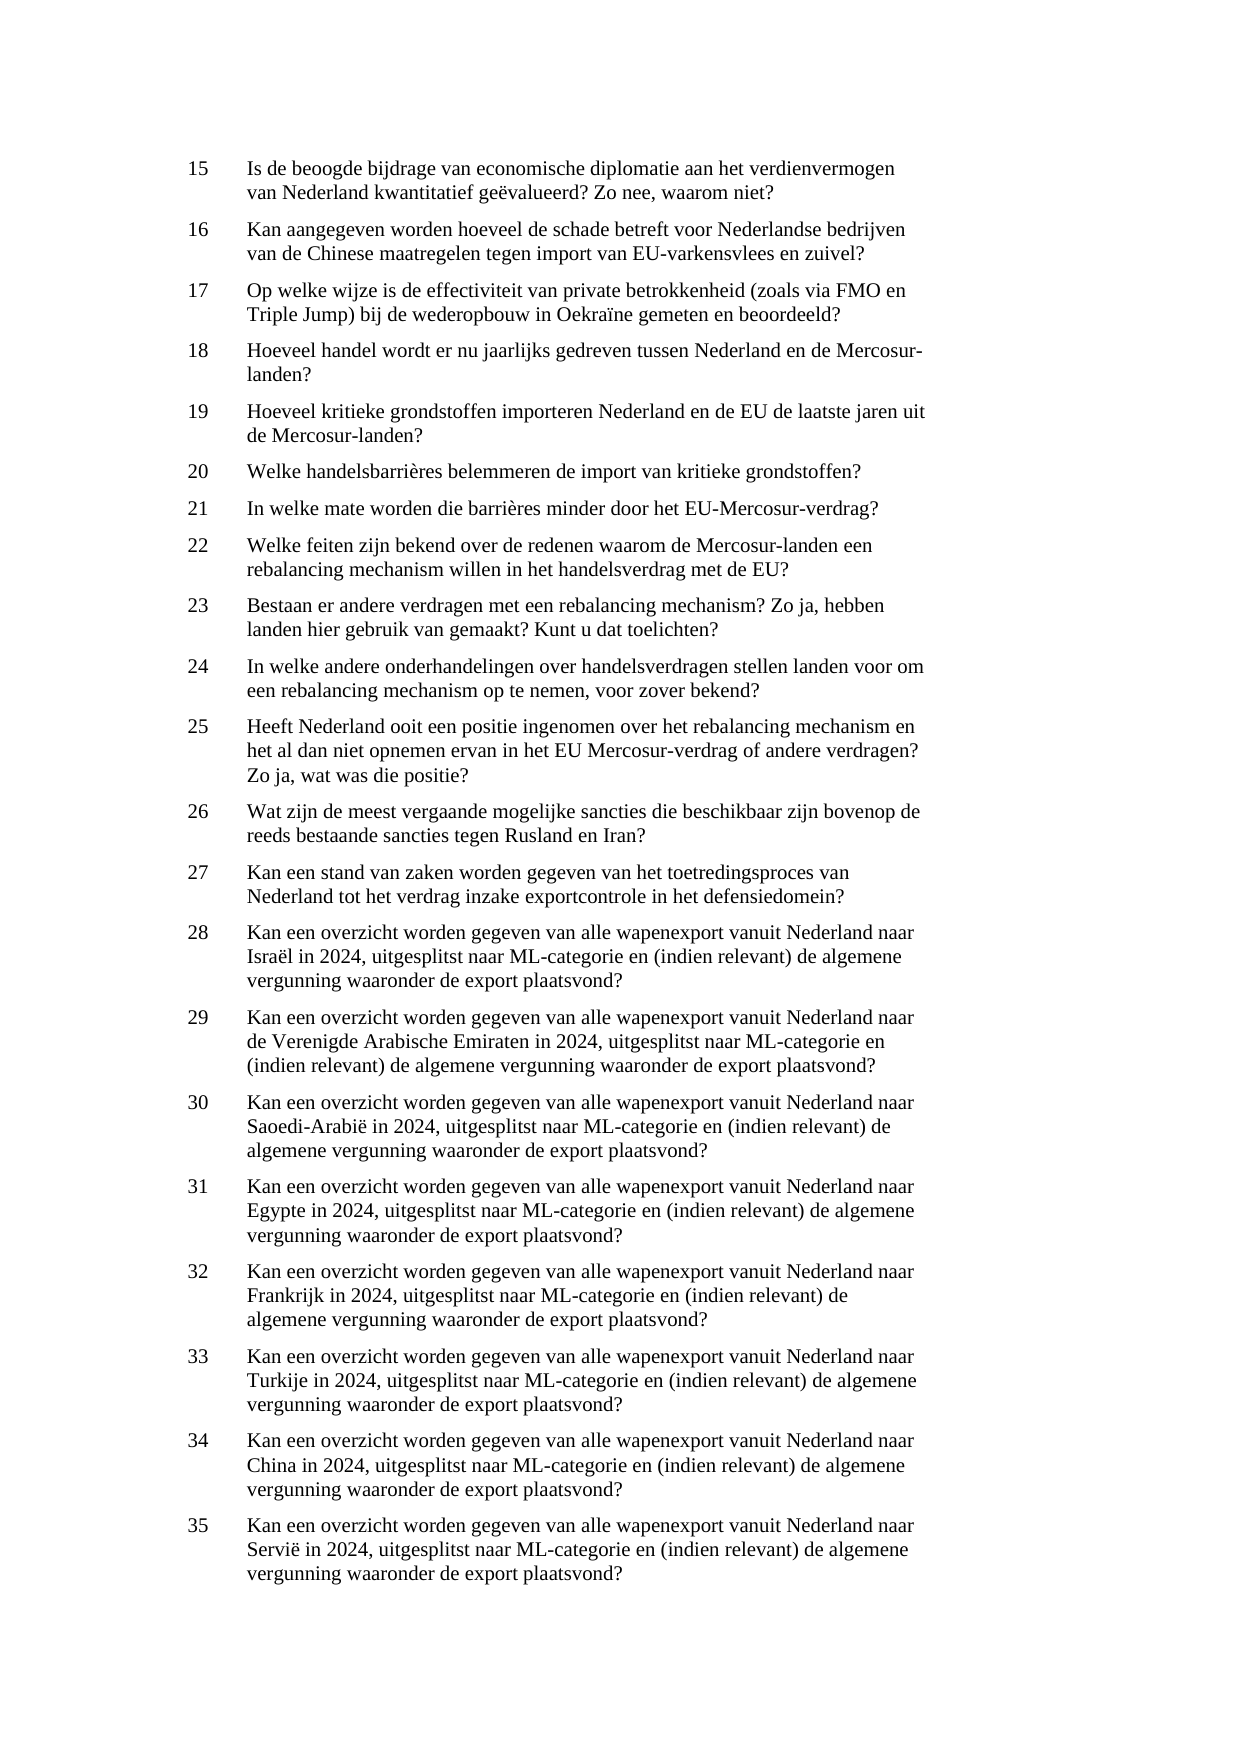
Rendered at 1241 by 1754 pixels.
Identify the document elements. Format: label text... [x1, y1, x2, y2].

table_cell 19 [188, 393, 247, 453]
table_cell 16 [188, 211, 247, 271]
table_cell 18 [188, 332, 247, 392]
table_cell 23 [188, 587, 247, 647]
table_cell Kan een overzicht worden gegeven van alle wapenexport vanuit Nederland naar Israël in 2024, uitgesplitst naar ML-categorie en (indien relevant) de algemene vergunning waaronder de export plaatsvond? [247, 914, 926, 999]
table_cell Is de beoogde bijdrage van economische diplomatie aan het verdienvermogen van Nederland kwantitatief geëvalueerd? Zo nee, waarom niet? [247, 150, 926, 211]
table_cell Kan een overzicht worden gegeven van alle wapenexport vanuit Nederland naar Turkije in 2024, uitgesplitst naar ML-categorie en (indien relevant) de algemene vergunning waaronder de export plaatsvond? [247, 1338, 926, 1422]
table_cell Welke feiten zijn bekend over de redenen waarom de Mercosur-landen een rebalancing mechanism willen in het handelsverdrag met de EU? [247, 526, 926, 587]
table_cell 35 [188, 1507, 247, 1592]
table_cell Heeft Nederland ooit een positie ingenomen over het rebalancing mechanism en het al dan niet opnemen ervan in het EU Mercosur-verdrag of andere verdragen? Zo ja, wat was die positie? [247, 708, 926, 793]
table_cell 21 [188, 490, 247, 526]
table_cell Kan een overzicht worden gegeven van alle wapenexport vanuit Nederland naar Servië in 2024, uitgesplitst naar ML-categorie en (indien relevant) de algemene vergunning waaronder de export plaatsvond? [247, 1507, 926, 1592]
table_cell 34 [188, 1422, 247, 1507]
table_cell Kan aangegeven worden hoeveel de schade betreft voor Nederlandse bedrijven van de Chinese maatregelen tegen import van EU-varkensvlees en zuivel? [247, 211, 926, 271]
table_cell 31 [188, 1168, 247, 1253]
table_cell Kan een overzicht worden gegeven van alle wapenexport vanuit Nederland naar de Verenigde Arabische Emiraten in 2024, uitgesplitst naar ML-categorie en (indien relevant) de algemene vergunning waaronder de export plaatsvond? [247, 999, 926, 1083]
table_cell In welke mate worden die barrières minder door het EU-Mercosur-verdrag? [247, 490, 926, 526]
table_cell 24 [188, 648, 247, 708]
table_cell Hoeveel kritieke grondstoffen importeren Nederland en de EU de laatste jaren uit de Mercosur-landen? [247, 393, 926, 453]
table_cell 28 [188, 914, 247, 999]
table_cell In welke andere onderhandelingen over handelsverdragen stellen landen voor om een rebalancing mechanism op te nemen, voor zover bekend? [247, 648, 926, 708]
table_cell 32 [188, 1253, 247, 1337]
table_cell Kan een stand van zaken worden gegeven van het toetredingsproces van Nederland tot het verdrag inzake exportcontrole in het defensiedomein? [247, 854, 926, 914]
table_cell Kan een overzicht worden gegeven van alle wapenexport vanuit Nederland naar Saoedi-Arabië in 2024, uitgesplitst naar ML-categorie en (indien relevant) de algemene vergunning waaronder de export plaatsvond? [247, 1084, 926, 1168]
table_cell Kan een overzicht worden gegeven van alle wapenexport vanuit Nederland naar Frankrijk in 2024, uitgesplitst naar ML-categorie en (indien relevant) de algemene vergunning waaronder de export plaatsvond? [247, 1253, 926, 1337]
table_cell 30 [188, 1084, 247, 1168]
table_cell 27 [188, 854, 247, 914]
table_cell Hoeveel handel wordt er nu jaarlijks gedreven tussen Nederland en de Mercosur-landen? [247, 332, 926, 392]
table_cell Wat zijn de meest vergaande mogelijke sancties die beschikbaar zijn bovenop de reeds bestaande sancties tegen Rusland en Iran? [247, 793, 926, 853]
table_cell 26 [188, 793, 247, 853]
table_cell Op welke wijze is de effectiviteit van private betrokkenheid (zoals via FMO en Triple Jump) bij de wederopbouw in Oekraïne gemeten en beoordeeld? [247, 271, 926, 332]
table_cell 22 [188, 526, 247, 587]
table_cell 15 [188, 150, 247, 211]
table_cell 17 [188, 271, 247, 332]
table_cell 20 [188, 453, 247, 490]
table_cell Bestaan er andere verdragen met een rebalancing mechanism? Zo ja, hebben landen hier gebruik van gemaakt? Kunt u dat toelichten? [247, 587, 926, 647]
table_cell Kan een overzicht worden gegeven van alle wapenexport vanuit Nederland naar China in 2024, uitgesplitst naar ML-categorie en (indien relevant) de algemene vergunning waaronder de export plaatsvond? [247, 1422, 926, 1507]
table_cell 29 [188, 999, 247, 1083]
table_cell 25 [188, 708, 247, 793]
table_cell Welke handelsbarrières belemmeren de import van kritieke grondstoffen? [247, 453, 926, 490]
table_cell 33 [188, 1338, 247, 1422]
table_cell Kan een overzicht worden gegeven van alle wapenexport vanuit Nederland naar Egypte in 2024, uitgesplitst naar ML-categorie en (indien relevant) de algemene vergunning waaronder de export plaatsvond? [247, 1168, 926, 1253]
